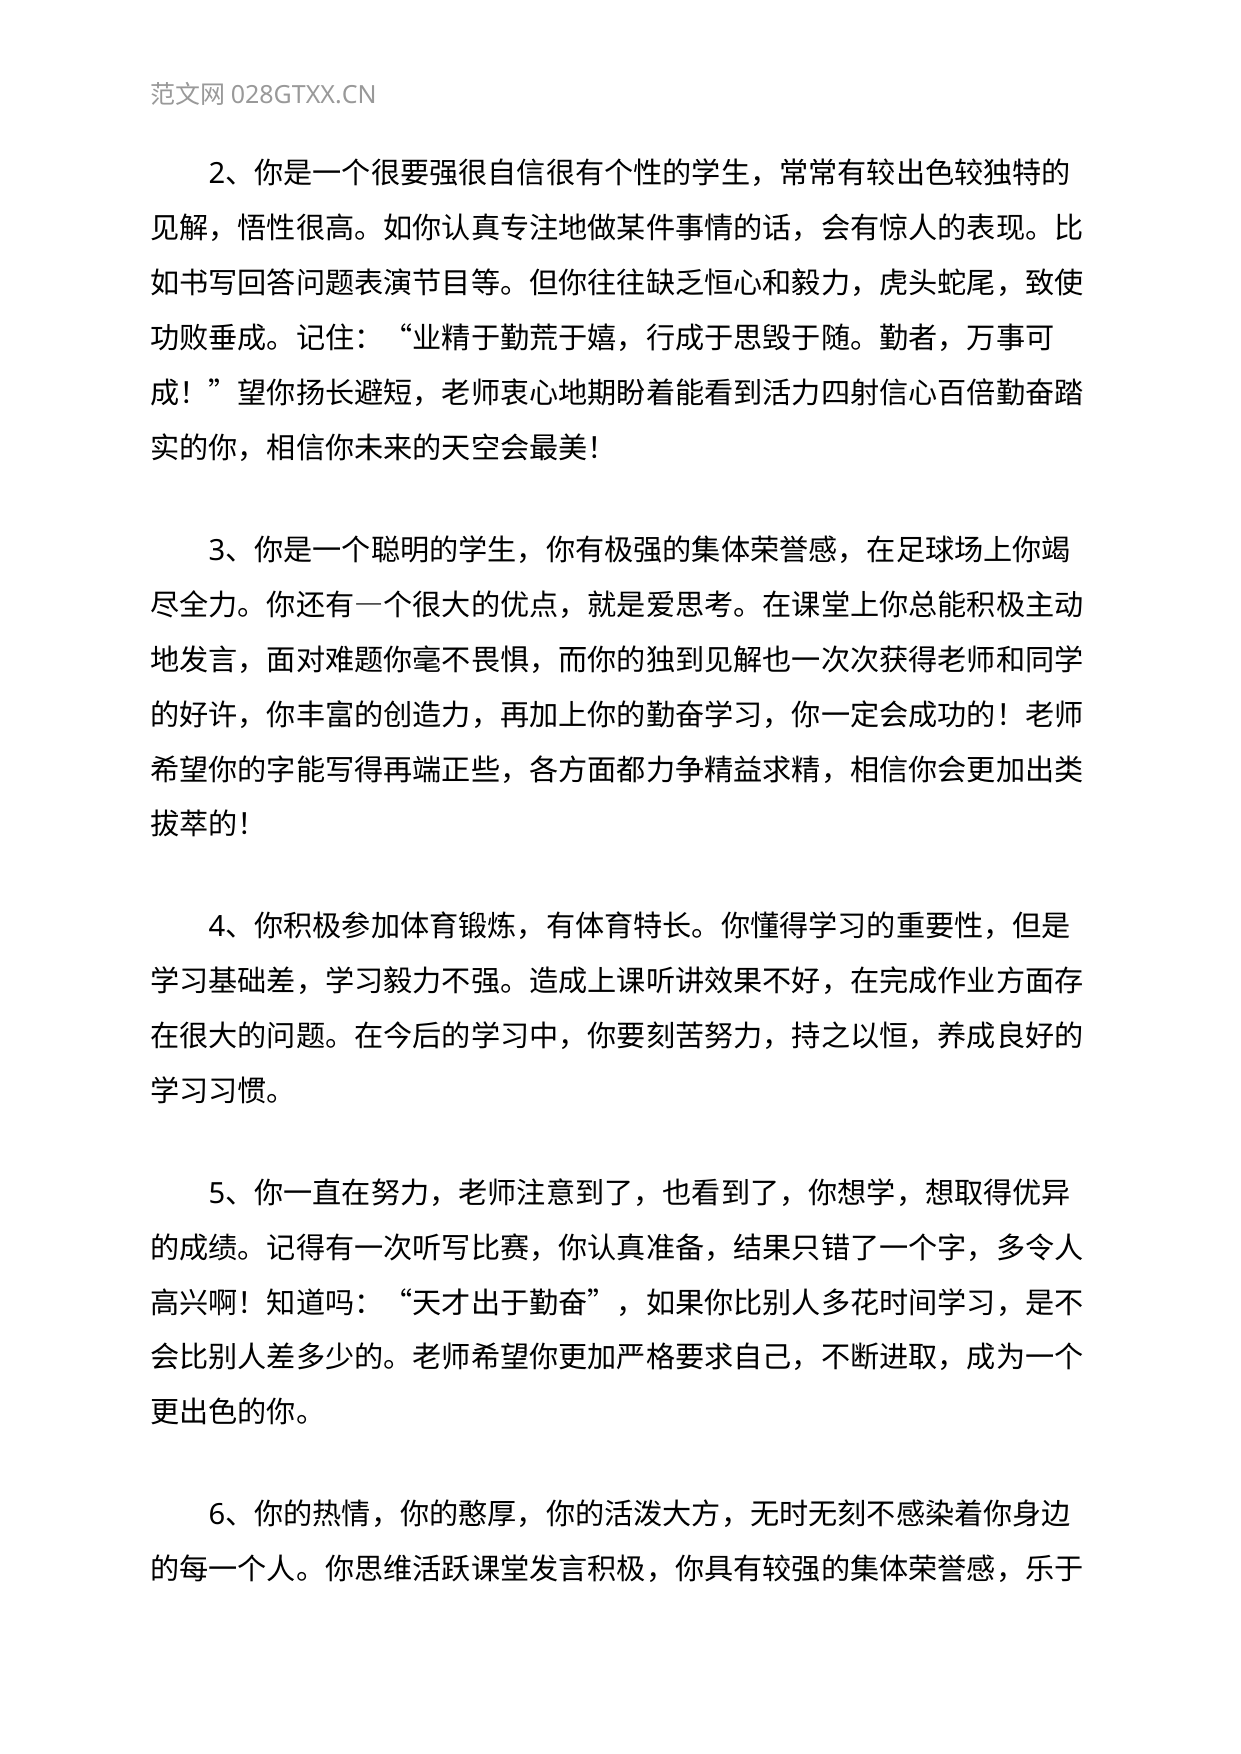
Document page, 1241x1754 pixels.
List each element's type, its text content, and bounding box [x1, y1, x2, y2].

text 2、你是一个很要强很自信很有个性的学生，常常有较出色较独特的见解，悟性很高。如你认真专注地做某件事情的话，会有惊人的表现。比如书写回答问题表演节目等。但你往往缺乏恒心和毅力，虎头蛇尾，致使功败垂成。记住：“业精于勤荒于嬉，行成于思毁于随。勤者，万事可成！”望你扬长避短，老师衷心地期盼着能看到活力四射信心百倍勤奋踏实的你，相信你未来的天空会最美！ [150, 150, 1090, 467]
text 3、你是一个聪明的学生，你有极强的集体荣誉感，在足球场上你竭尽全力。你还有—个很大的优点，就是爱思考。在课堂上你总能积极主动地发言，面对难题你毫不畏惧，而你的独到见解也一次次获得老师和同学的好许，你丰富的创造力，再加上你的勤奋学习，你一定会成功的！老师希望你的字能写得再端正些，各方面都力争精益求精，相信你会更加出类拔萃的！ [150, 526, 1090, 843]
text 4、你积极参加体育锻炼，有体育特长。你懂得学习的重要性，但是学习基础差，学习毅力不强。造成上课听讲效果不好，在完成作业方面存在很大的问题。在今后的学习中，你要刻苦努力，持之以恒，养成良好的学习习惯。 [150, 903, 1090, 1110]
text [150, 1491, 1090, 1588]
text 5、你一直在努力，老师注意到了，也看到了，你想学，想取得优异的成绩。记得有一次听写比赛，你认真准备，结果只错了一个字，多令人高兴啊！知道吗：“天才出于勤奋”，如果你比别人多花时间学习，是不会比别人差多少的。老师希望你更加严格要求自己，不断进取，成为一个更出色的你。 [150, 1169, 1090, 1431]
